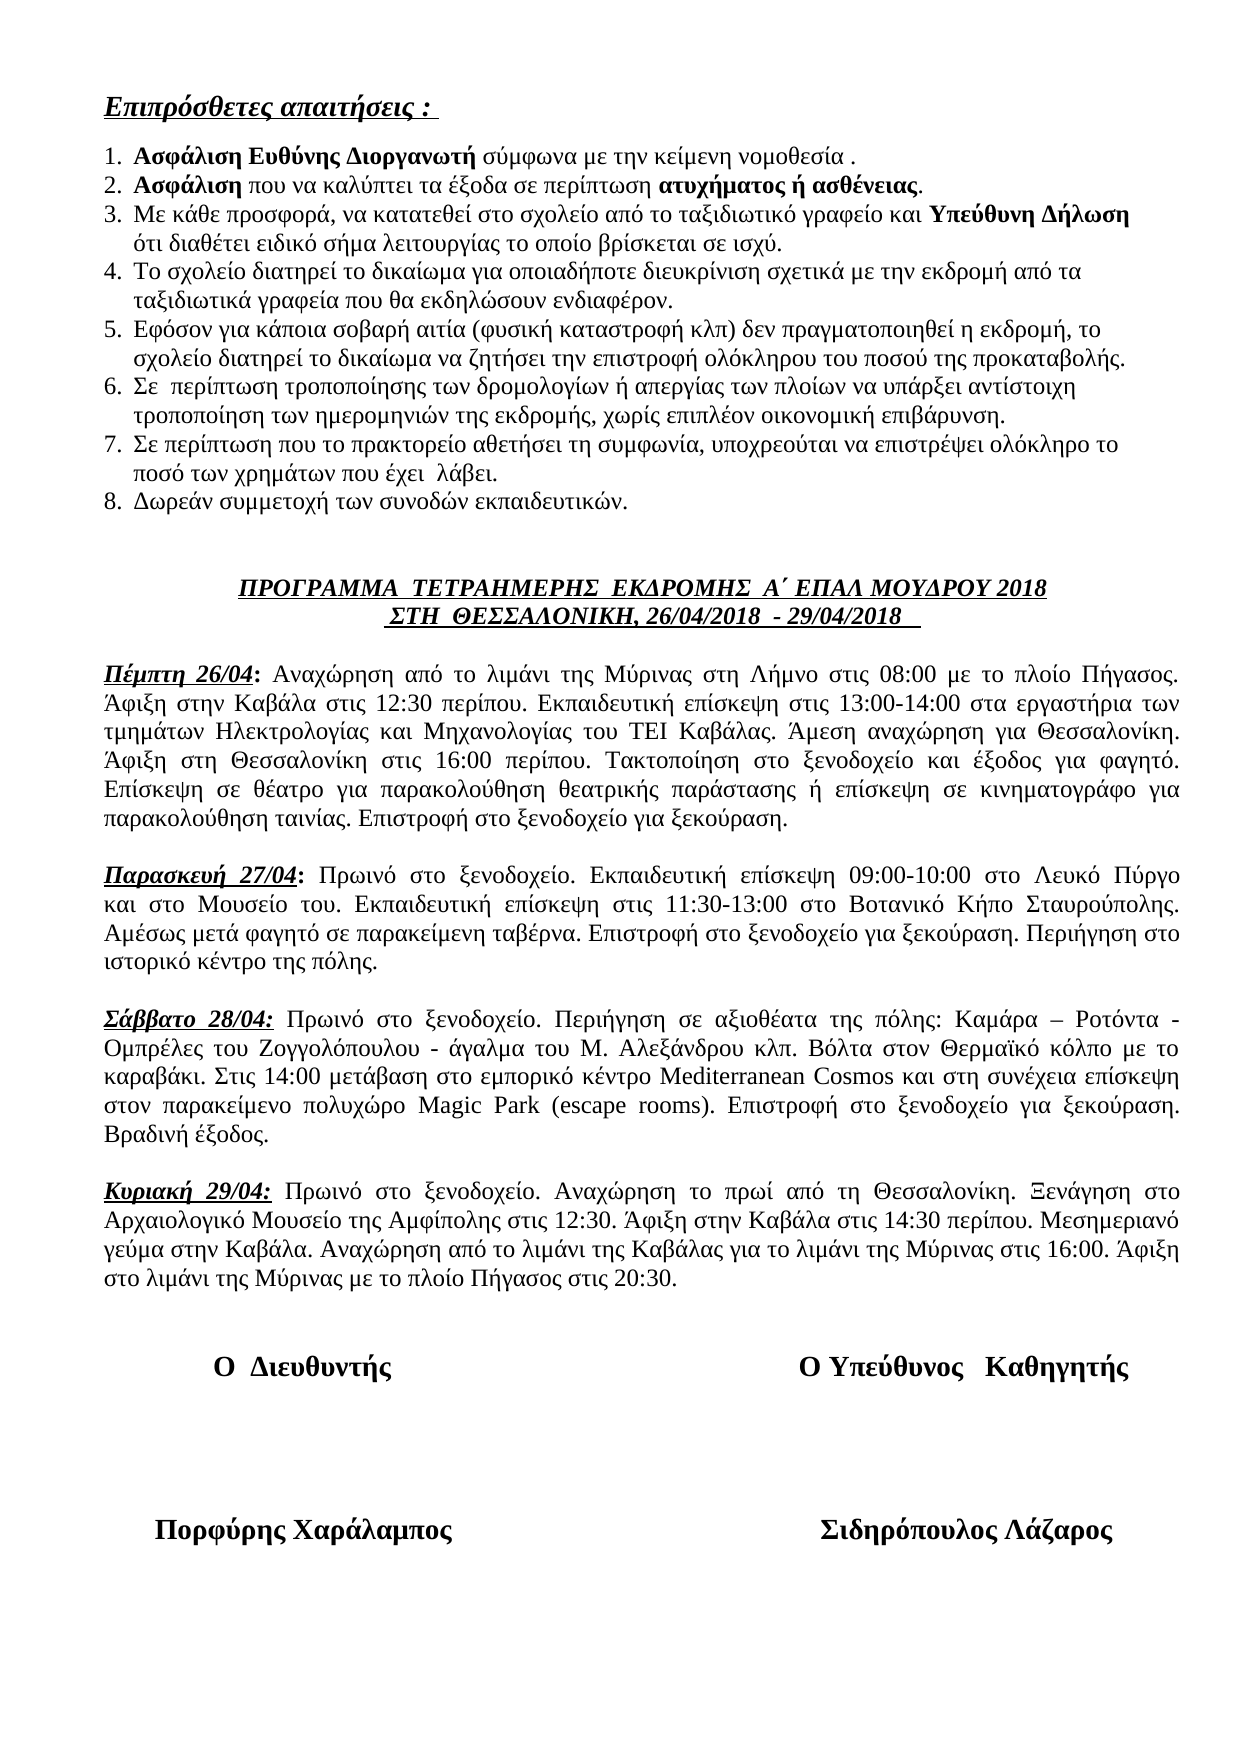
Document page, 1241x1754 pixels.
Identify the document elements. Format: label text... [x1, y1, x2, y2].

text Παρασκευή 27/04: Πρωινό στο ξενοδοχείο. Εκπαιδευτική επίσκεψη 09:00-10:00 στο Λευκό Πύργο και στο Μουσείο του. Εκπαιδευτική επίσκεψη στις 11:30-13:00 στο Βοτανικό Κήπο Σταυρούπολης. Αμέσως μετά φαγητό σε παρακείμενη ταβέρνα. Επιστροφή στο ξενοδοχείο για ξεκούραση. Περιήγηση στο ιστορικό κέντρο της πόλης. [103, 860, 1181, 975]
list Εφόσον για κάποια σοβαρή αιτία (φυσική καταστροφή κλπ) δεν πραγματοποιηθεί η εκδρομή, το σχολείο διατηρεί το δικαίωμα να ζητήσει την επιστροφή ολόκληρου του ποσού της προκαταβολής. [103, 314, 1181, 371]
list Ασφάλιση Ευθύνης Διοργανωτή σύμφωνα με την κείμενη νομοθεσία . [103, 141, 1181, 170]
list Το σχολείο διατηρεί το δικαίωμα για οποιαδήποτε διευκρίνιση σχετικά με την εκδρομή από τα ταξιδιωτικά γραφεία που θα εκδηλώσουν ενδιαφέρον. [103, 256, 1181, 314]
list Σε περίπτωση τροποποίησης των δρομολογίων ή απεργίας των πλοίων να υπάρξει αντίστοιχη τροποποίηση των ημερομηνιών της εκδρομής, χωρίς επιπλέον οικονομική επιβάρυνση. [103, 371, 1181, 429]
text Σάββατο 28/04: Πρωινό στο ξενοδοχείο. Περιήγηση σε αξιοθέατα της πόλης: Καμάρα – Ροτόντα - Ομπρέλες του Ζογγολόπουλου - άγαλμα του Μ. Αλεξάνδρου κλπ. Βόλτα στον Θερμαϊκό κόλπο με το καραβάκι. Στις 14:00 μετάβαση στο εμπορικό κέντρο Mediterranean Cosmos και στη συνέχεια επίσκεψη στον παρακείμενο πολυχώρο Magic Park (escape rooms). Επιστροφή στο ξενοδοχείο για ξεκούραση. Βραδινή έξοδος. [103, 1004, 1181, 1148]
text Επιπρόσθετες απαιτήσεις : [103, 89, 1181, 122]
list Με κάθε προσφορά, να κατατεθεί στο σχολείο από το ταξιδιωτικό γραφείο και Υπεύθυνη Δήλωση ότι διαθέτει ειδικό σήμα λειτουργίας το οποίο βρίσκεται σε ισχύ. [103, 199, 1181, 256]
list Ασφάλιση που να καλύπτει τα έξοδα σε περίπτωση ατυχήματος ή ασθένειας. [103, 170, 1181, 199]
text ΠΡΟΓΡΑΜΜΑ ΤΕΤΡΑΗΜΕΡΗΣ ΕΚΔΡΟΜΗΣ Α΄ ΕΠΑΛ ΜΟΥΔΡΟΥ 2018 [103, 573, 1181, 601]
text Ο Διευθυντής Ο Υπεύθυνος Καθηγητής [103, 1349, 1181, 1382]
list Δωρεάν συμμετοχή των συνοδών εκπαιδευτικών. [103, 486, 1181, 515]
text Πορφύρης Χαράλαμπος Σιδηρόπουλος Λάζαρος [103, 1512, 1181, 1545]
text Πέμπτη 26/04: Αναχώρηση από το λιμάνι της Μύρινας στη Λήμνο στις 08:00 με το πλοίο Πήγασος. Άφιξη στην Καβάλα στις 12:30 περίπου. Εκπαιδευτική επίσκεψη στις 13:00-14:00 στα εργαστήρια των τμημάτων Ηλεκτρολογίας και Μηχανολογίας του ΤΕΙ Καβάλας. Άμεση αναχώρηση για Θεσσαλονίκη. Άφιξη στη Θεσσαλονίκη στις 16:00 περίπου. Τακτοποίηση στο ξενοδοχείο και έξοδος για φαγητό. Επίσκεψη σε θέατρο για παρακολούθηση θεατρικής παράστασης ή επίσκεψη σε κινηματογράφο για παρακολούθηση ταινίας. Επιστροφή στο ξενοδοχείο για ξεκούραση. [103, 659, 1181, 831]
list Σε περίπτωση που το πρακτορείο αθετήσει τη συμφωνία, υποχρεούται να επιστρέψει ολόκληρο το ποσό των χρημάτων που έχει λάβει. [103, 429, 1181, 486]
text Κυριακή 29/04: Πρωινό στο ξενοδοχείο. Αναχώρηση το πρωί από τη Θεσσαλονίκη. Ξενάγηση στο Αρχαιολογικό Μουσείο της Αμφίπολης στις 12:30. Άφιξη στην Καβάλα στις 14:30 περίπου. Μεσημεριανό γεύμα στην Καβάλα. Αναχώρηση από το λιμάνι της Καβάλας για το λιμάνι της Μύρινας στις 16:00. Άφιξη στο λιμάνι της Μύρινας με το πλοίο Πήγασος στις 20:30. [103, 1176, 1181, 1291]
text ΣΤΗ ΘΕΣΣΑΛΟΝΙΚΗ, 26/04/2018 - 29/04/2018 [103, 601, 1181, 630]
